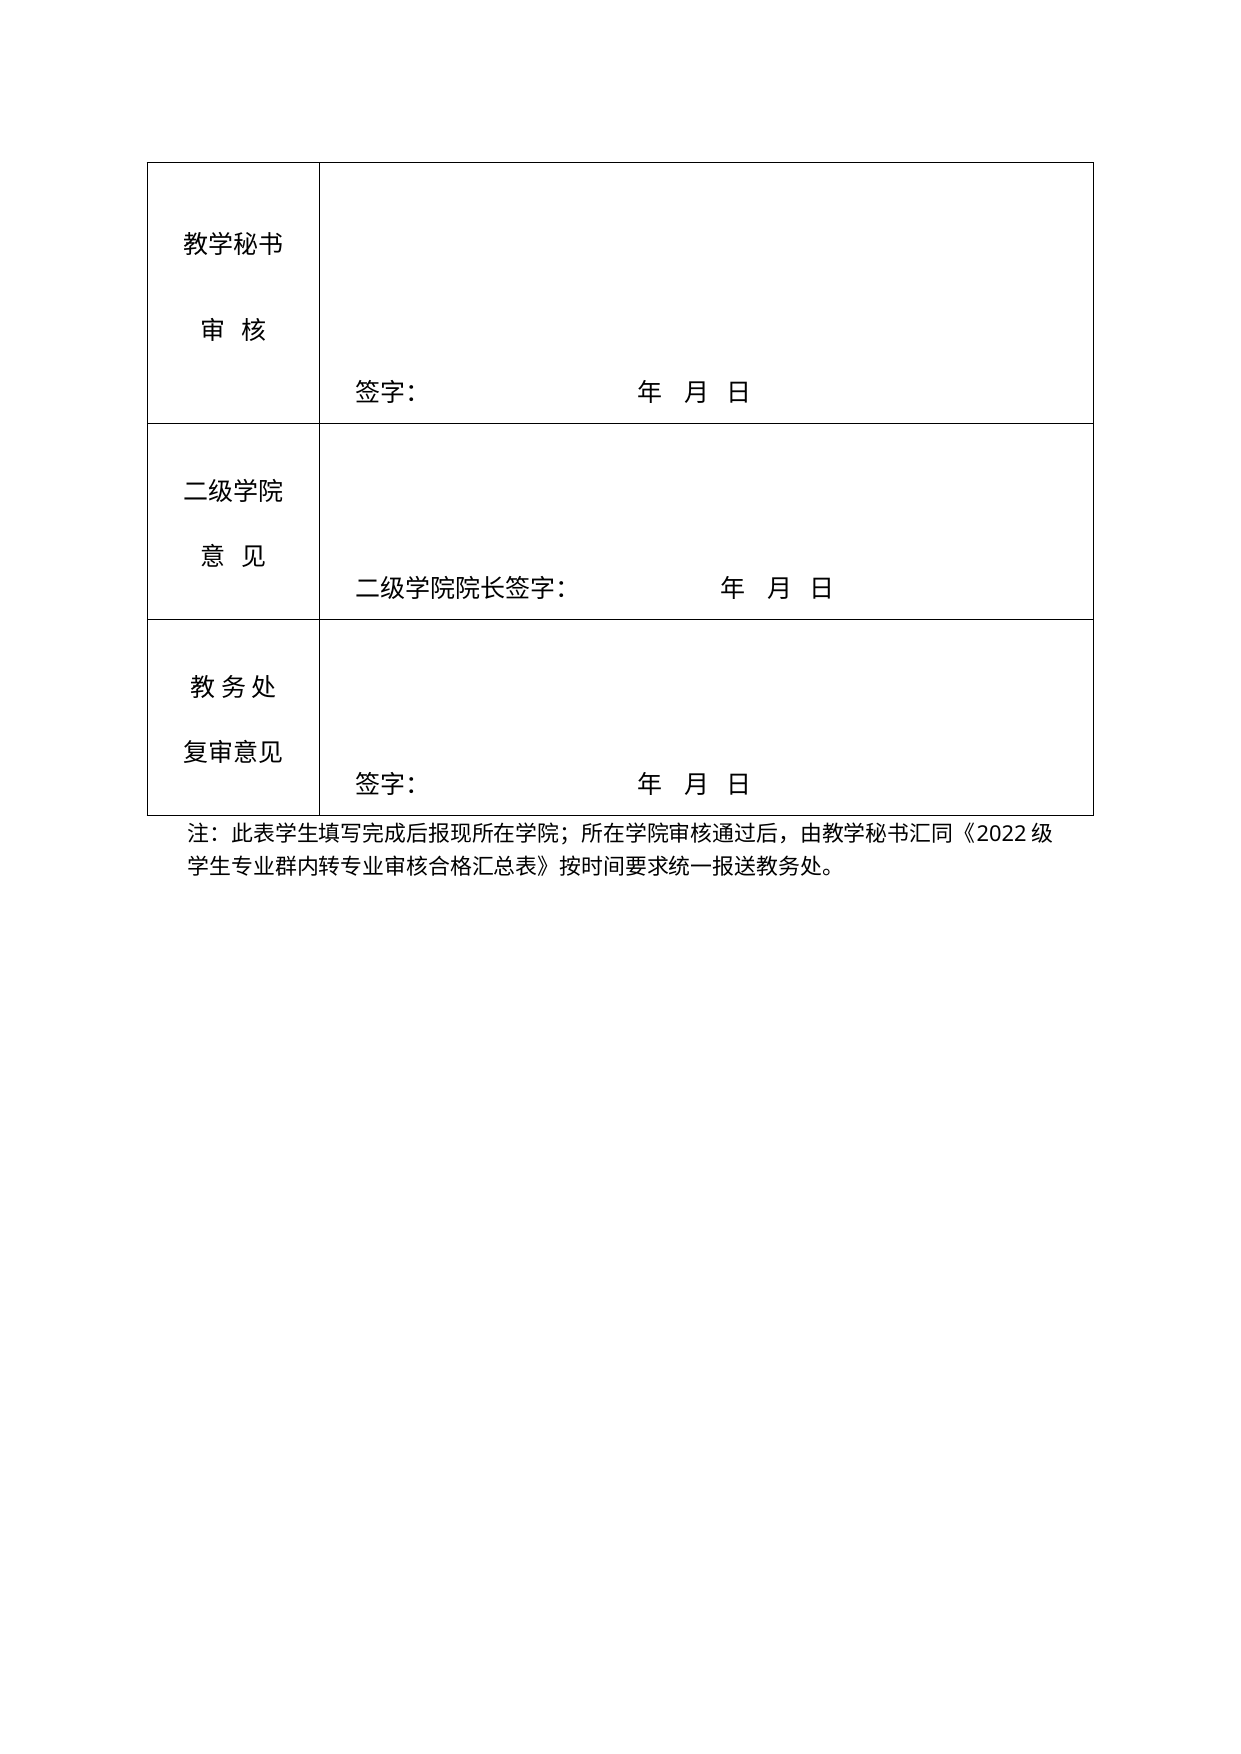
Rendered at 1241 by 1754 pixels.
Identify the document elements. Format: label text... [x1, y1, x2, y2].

table_cell 二级学院 意 见 [148, 424, 319, 619]
table_cell 签字： 年 月 日 [320, 163, 1093, 423]
text 注：此表学生填写完成后报现所在学院；所在学院审核通过后，由教学秘书汇同《2022级学生专业群内转专业审核合格汇总表》按时间要求统一报送教务处。 [187, 816, 1053, 881]
table_cell 教学秘书 审 核 [148, 163, 319, 423]
table_cell 二级学院院长签字： 年 月 日 [320, 424, 1093, 619]
table_cell 签字： 年 月 日 [320, 620, 1093, 815]
table_cell 教 务 处 复审意见 [148, 620, 319, 815]
